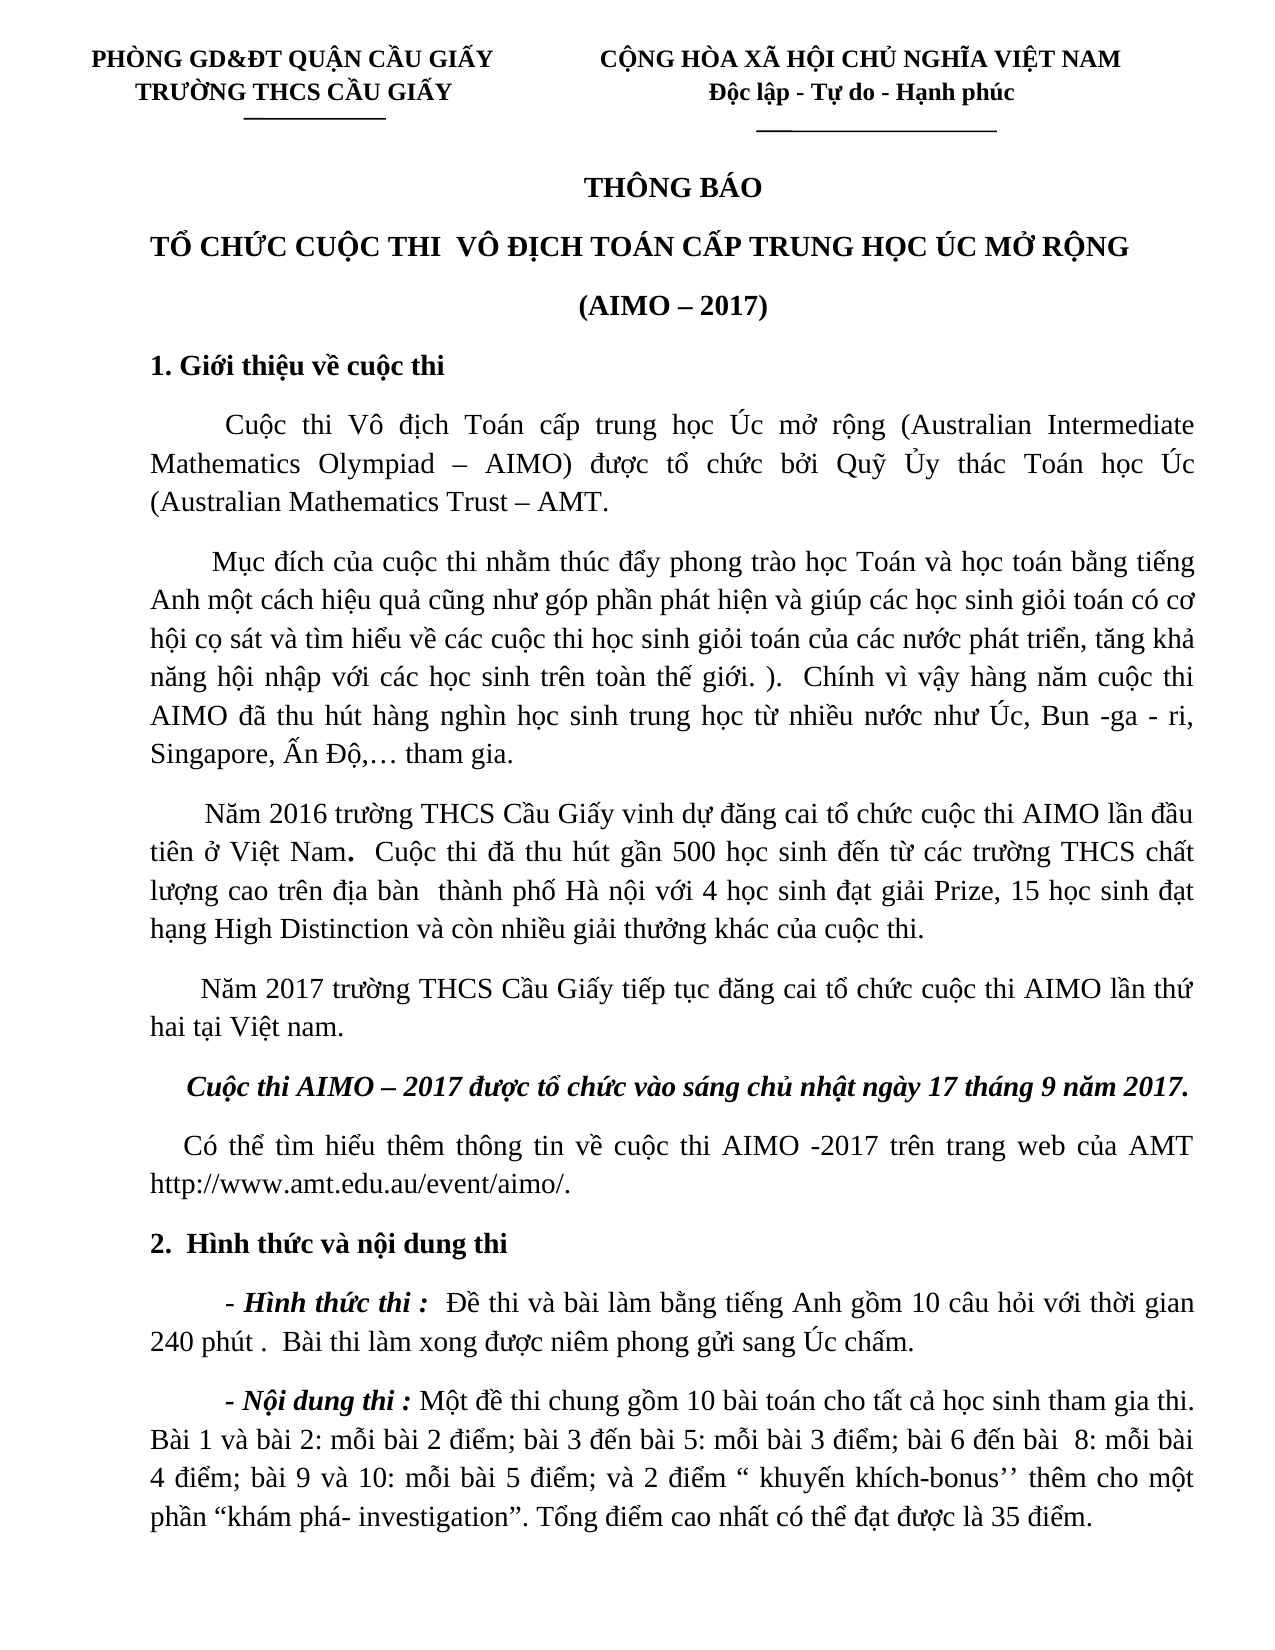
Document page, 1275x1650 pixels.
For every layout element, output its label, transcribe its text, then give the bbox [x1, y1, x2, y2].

text PHÒNG GD&ĐT QUẬN CẦU GIẤY CỘNG HÒA XÃ HỘI CHỦ NGHĨA VIỆT NAM [91, 44, 1198, 73]
text THÔNG BÁO [150, 170, 1196, 203]
text (AIMO – 2017) [150, 288, 1196, 322]
text - Nội dung thi : Một đề thi chung gồm 10 bài toán cho tất cả học sinh tham gia thi. Bài 1 và bài 2: mỗi bài 2 điểm; bài 3 đến bài 5: mỗi bài 3 điểm; bài 6 đến bài 8: mỗi bài 4 điểm; bài 9 và 10: mỗi bài 5 điểm; và 2 điểm “ khuyến khích-bonus’’ thêm cho một phần “khám phá- investigation”. Tổng điểm cao nhất có thể đạt được là 35 điểm. [150, 1383, 1196, 1532]
text Cuộc thi Vô địch Toán cấp trung học Úc mở rộng (Australian Intermediate Mathematics Olympiad – AIMO) được tổ chức bởi Quỹ Ủy thác Toán học Úc (Australian Mathematics Trust – AMT. [150, 407, 1196, 518]
text 1. Giới thiệu về cuộc thi [150, 348, 1196, 381]
text 2. Hình thức và nội dung thi [150, 1226, 1196, 1259]
text Cuộc thi AIMO – 2017 được tổ chức vào sáng chủ nhật ngày 17 tháng 9 năm 2017. [150, 1069, 1196, 1102]
text Có thể tìm hiểu thêm thông tin về cuộc thi AIMO -2017 trên trang web của AMT http://www.amt.edu.au/event/aimo/. [150, 1128, 1196, 1200]
text Năm 2016 trường THCS Cầu Giấy vinh dự đăng cai tổ chức cuộc thi AIMO lần đầu tiên ở Việt Nam. Cuộc thi đă thu hút gần 500 học sinh đến từ các trường THCS chất lượng cao trên địa bàn thành phố Hà nội với 4 học sinh đạt giải Prize, 15 học sinh đạt hạng High Distinction và còn nhiều giải thưởng khác của cuộc thi. [150, 796, 1196, 945]
text TRƯỜNG THCS CẦU GIẤY Độc lập - Tự do - Hạnh phúc [91, 77, 1198, 106]
text Mục đích của cuộc thi nhằm thúc đẩy phong trào học Toán và học toán bằng tiếng Anh một cách hiệu quả cũng như góp phần phát hiện và giúp các học sinh giỏi toán có cơ hội cọ sát và tìm hiểu về các cuộc thi học sinh giỏi toán của các nước phát triển, tăng khả năng hội nhập với các học sinh trên toàn thế giới. ). Chính vì vậy hàng năm cuộc thi AIMO đã thu hút hàng nghìn học sinh trung học từ nhiều nước như Úc, Bun -ga - ri, Singapore, Ấn Độ,… tham gia. [150, 544, 1196, 770]
text Năm 2017 trường THCS Cầu Giấy tiếp tục đăng cai tổ chức cuộc thi AIMO lần thứ hai tại Việt nam. [150, 971, 1196, 1043]
text - Hình thức thi : Đề thi và bài làm bằng tiếng Anh gồm 10 câu hỏi với thời gian 240 phút . Bài thi làm xong được niêm phong gửi sang Úc chấm. [150, 1285, 1196, 1357]
text TỔ CHỨC CUỘC THI VÔ ĐỊCH TOÁN CẤP TRUNG HỌC ÚC MỞ RỘNG [150, 229, 1196, 263]
